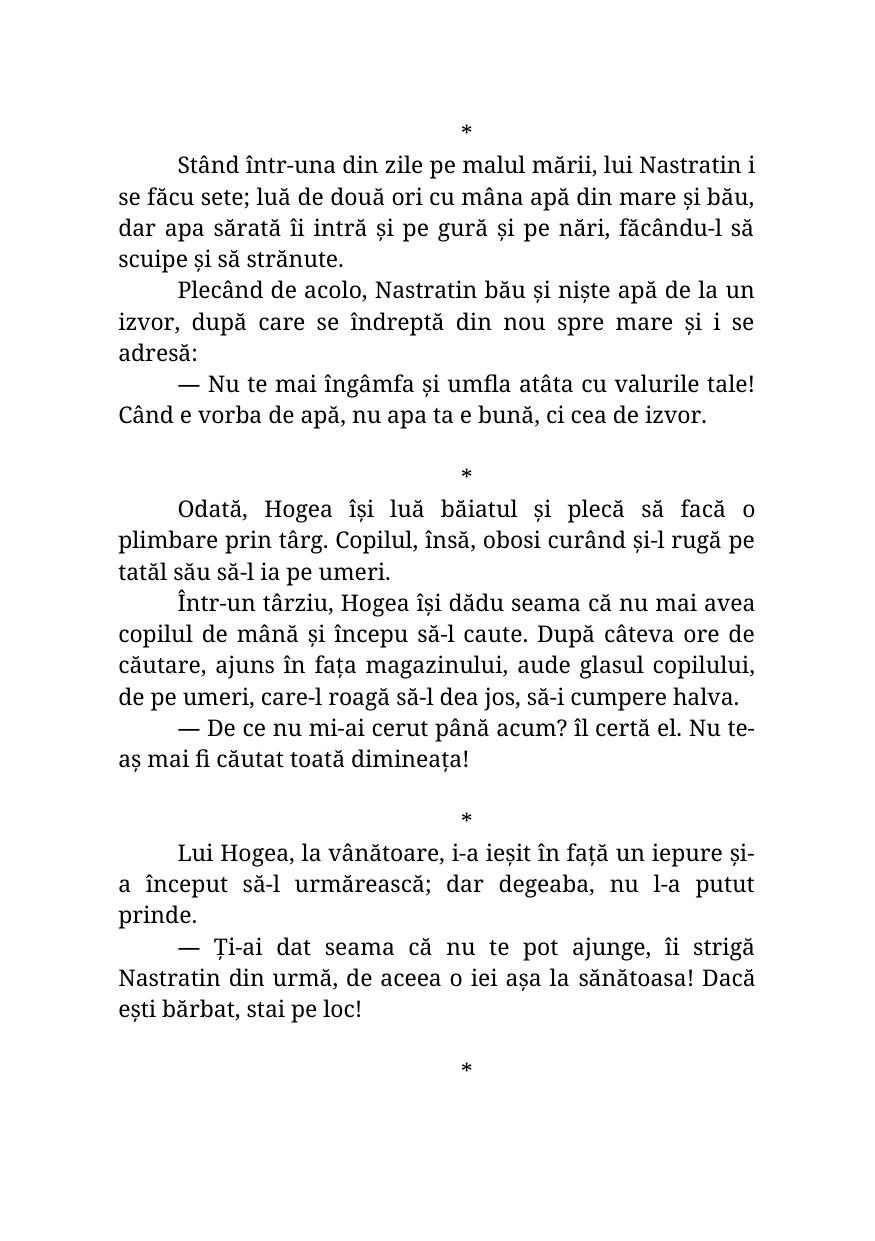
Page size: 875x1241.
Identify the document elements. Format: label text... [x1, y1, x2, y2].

text * [118, 806, 756, 837]
text * [118, 462, 756, 493]
text Lui Hogea, la vânătoare, i-a ieşit în faţă un iepure şi-a început să-l urmărească; dar degeaba, nu l-a putut prinde. [118, 837, 756, 931]
text Stând într-una din zile pe malul mării, lui Nastratin i se făcu sete; luă de două ori cu mâna apă din mare şi bău, dar apa sărată îi intră şi pe gură şi pe nări, făcându-l să scuipe şi să strănute. [118, 149, 756, 274]
text — Nu te mai îngâmfa şi umfla atâta cu valurile tale! Când e vorba de apă, nu apa ta e bună, ci cea de izvor. [118, 368, 756, 431]
text — Ţi-ai dat seama că nu te pot ajunge, îi strigă Nastratin din urmă, de aceea o iei aşa la sănătoasa! Dacă eşti bărbat, stai pe loc! [118, 931, 756, 1024]
text * [118, 1056, 756, 1087]
text * [118, 118, 756, 149]
text — De ce nu mi-ai cerut până acum? îl certă el. Nu te-aş mai fi căutat toată dimineaţa! [118, 712, 756, 774]
text Într-un târziu, Hogea îşi dădu seama că nu mai avea copilul de mână şi începu să-l caute. După câteva ore de căutare, ajuns în faţa magazinului, aude glasul copilului, de pe umeri, care-l roagă să-l dea jos, să-i cumpere halva. [118, 587, 756, 712]
text Plecând de acolo, Nastratin bău şi nişte apă de la un izvor, după care se îndreptă din nou spre mare şi i se adresă: [118, 274, 756, 368]
text Odată, Hogea îşi luă băiatul şi plecă să facă o plimbare prin târg. Copilul, însă, obosi curând şi-l rugă pe tatăl său să-l ia pe umeri. [118, 493, 756, 587]
